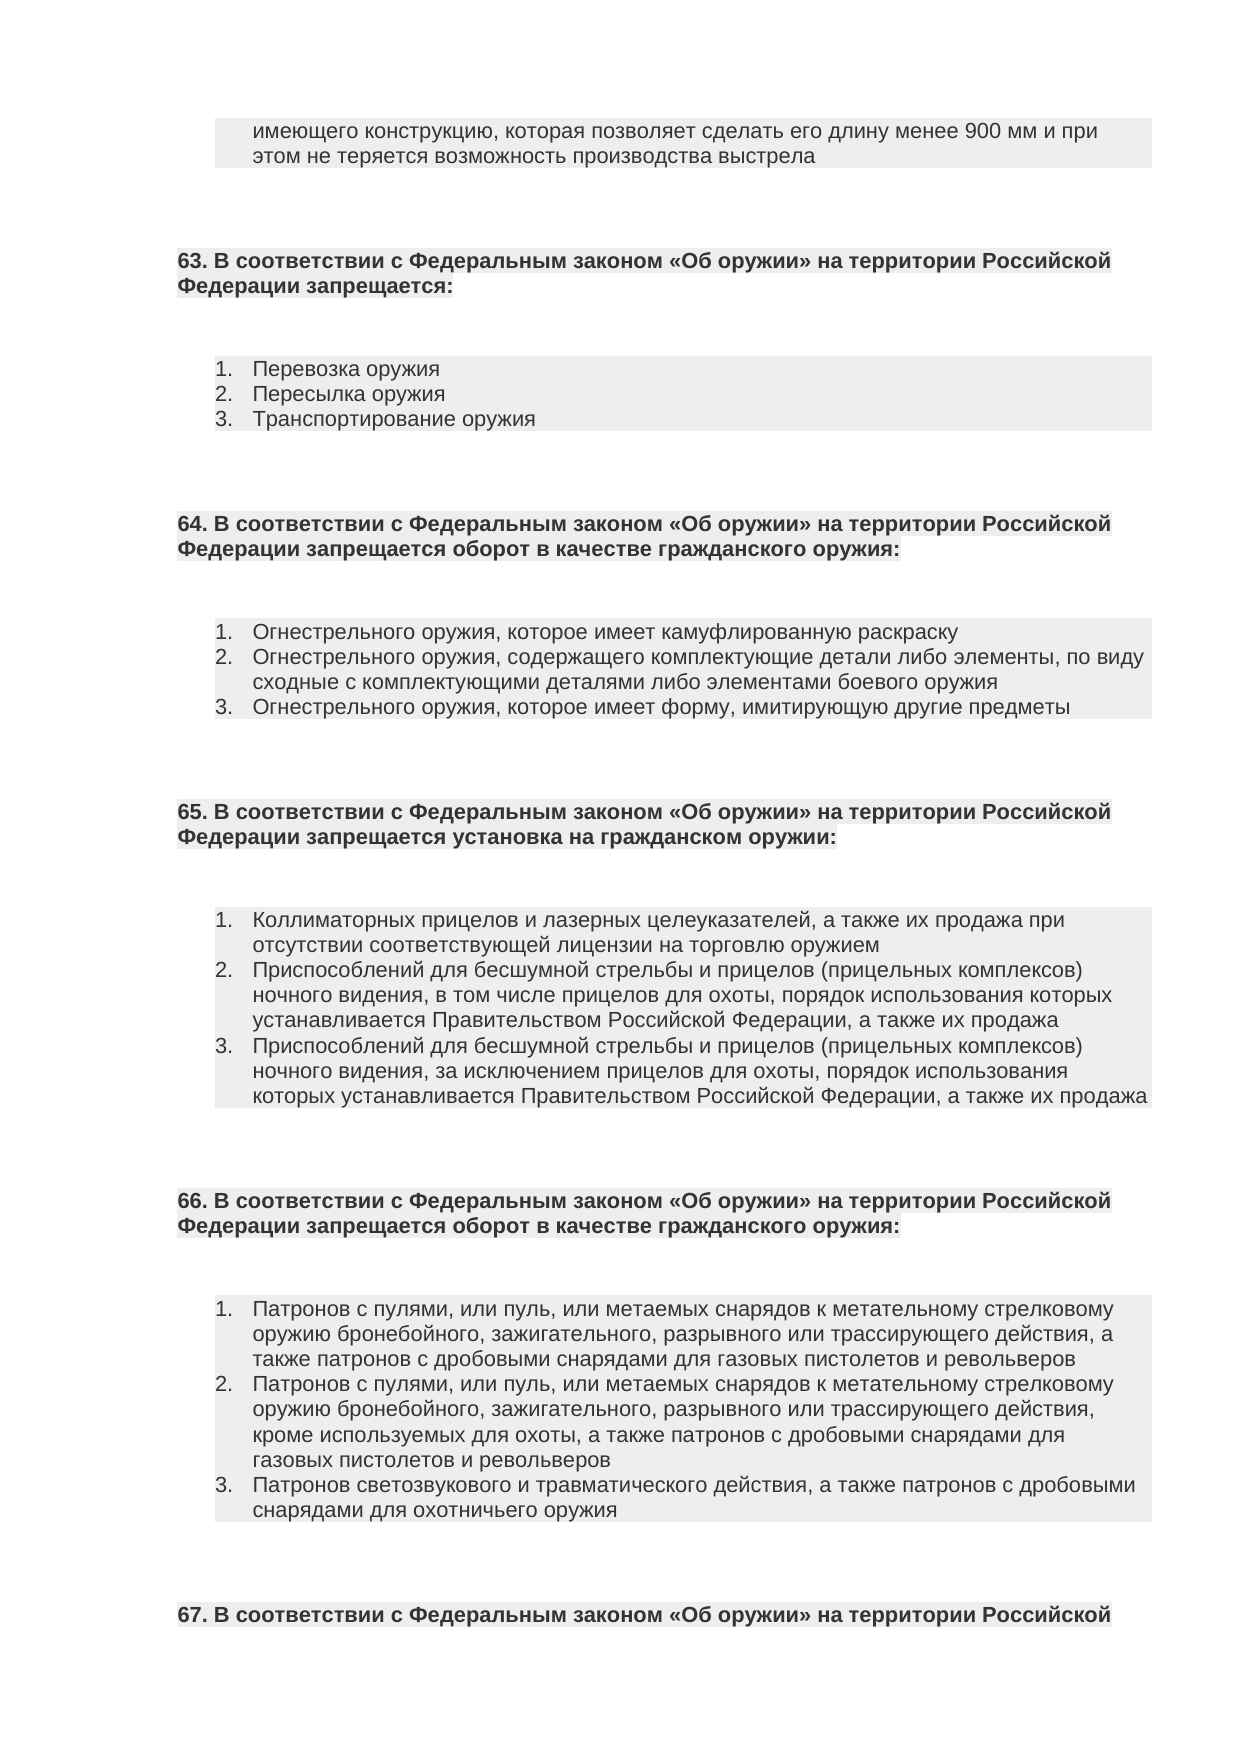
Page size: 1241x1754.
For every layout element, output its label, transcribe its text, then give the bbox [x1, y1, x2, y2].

list Огнестрельного оружия, которое имеет форму, имитирующую другие предметы [215, 694, 1152, 719]
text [177, 1551, 1152, 1627]
list Коллиматорных прицелов и лазерных целеуказателей, а также их продажа при отсутствии соответствующей лицензии на торговлю оружием [215, 907, 1152, 957]
list Перевозка оружия [215, 356, 1152, 381]
list Патронов светозвукового и травматического действия, а также патронов с дробовыми снарядами для охотничьего оружия [215, 1472, 1152, 1522]
list Патронов с пулями, или пуль, или метаемых снарядов к метательному стрелковому оружию бронебойного, зажигательного, разрывного или трассирующего действия, кроме используемых для охоты, а также патронов с дробовыми снарядами для газовых пистолетов и револьверов [215, 1371, 1152, 1472]
text 64. В соответствии с Федеральным законом «Об оружии» на территории Российской Федерации запрещается оборот в качестве гражданского оружия: [177, 461, 1152, 589]
list Приспособлений для бесшумной стрельбы и прицелов (прицельных комплексов) ночного видения, за исключением прицелов для охоты, порядок использования которых устанавливается Правительством Российской Федерации, а также их продажа [215, 1033, 1152, 1108]
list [215, 118, 1152, 168]
text 66. В соответствии с Федеральным законом «Об оружии» на территории Российской Федерации запрещается оборот в качестве гражданского оружия: [177, 1137, 1152, 1266]
list Огнестрельного оружия, содержащего комплектующие детали либо элементы, по виду сходные с комплектующими деталями либо элементами боевого оружия [215, 644, 1152, 694]
list Патронов с пулями, или пуль, или метаемых снарядов к метательному стрелковому оружию бронебойного, зажигательного, разрывного или трассирующего действия, а также патронов с дробовыми снарядами для газовых пистолетов и револьверов [215, 1295, 1152, 1371]
list Пересылка оружия [215, 381, 1152, 406]
text 63. В соответствии с Федеральным законом «Об оружии» на территории Российской Федерации запрещается: [177, 198, 1152, 327]
list Приспособлений для бесшумной стрельбы и прицелов (прицельных комплексов) ночного видения, в том числе прицелов для охоты, порядок использования которых устанавливается Правительством Российской Федерации, а также их продажа [215, 957, 1152, 1033]
text 65. В соответствии с Федеральным законом «Об оружии» на территории Российской Федерации запрещается установка на гражданском оружии: [177, 748, 1152, 877]
list Транспортирование оружия [215, 406, 1152, 431]
list Огнестрельного оружия, которое имеет камуфлированную раскраску [215, 618, 1152, 644]
